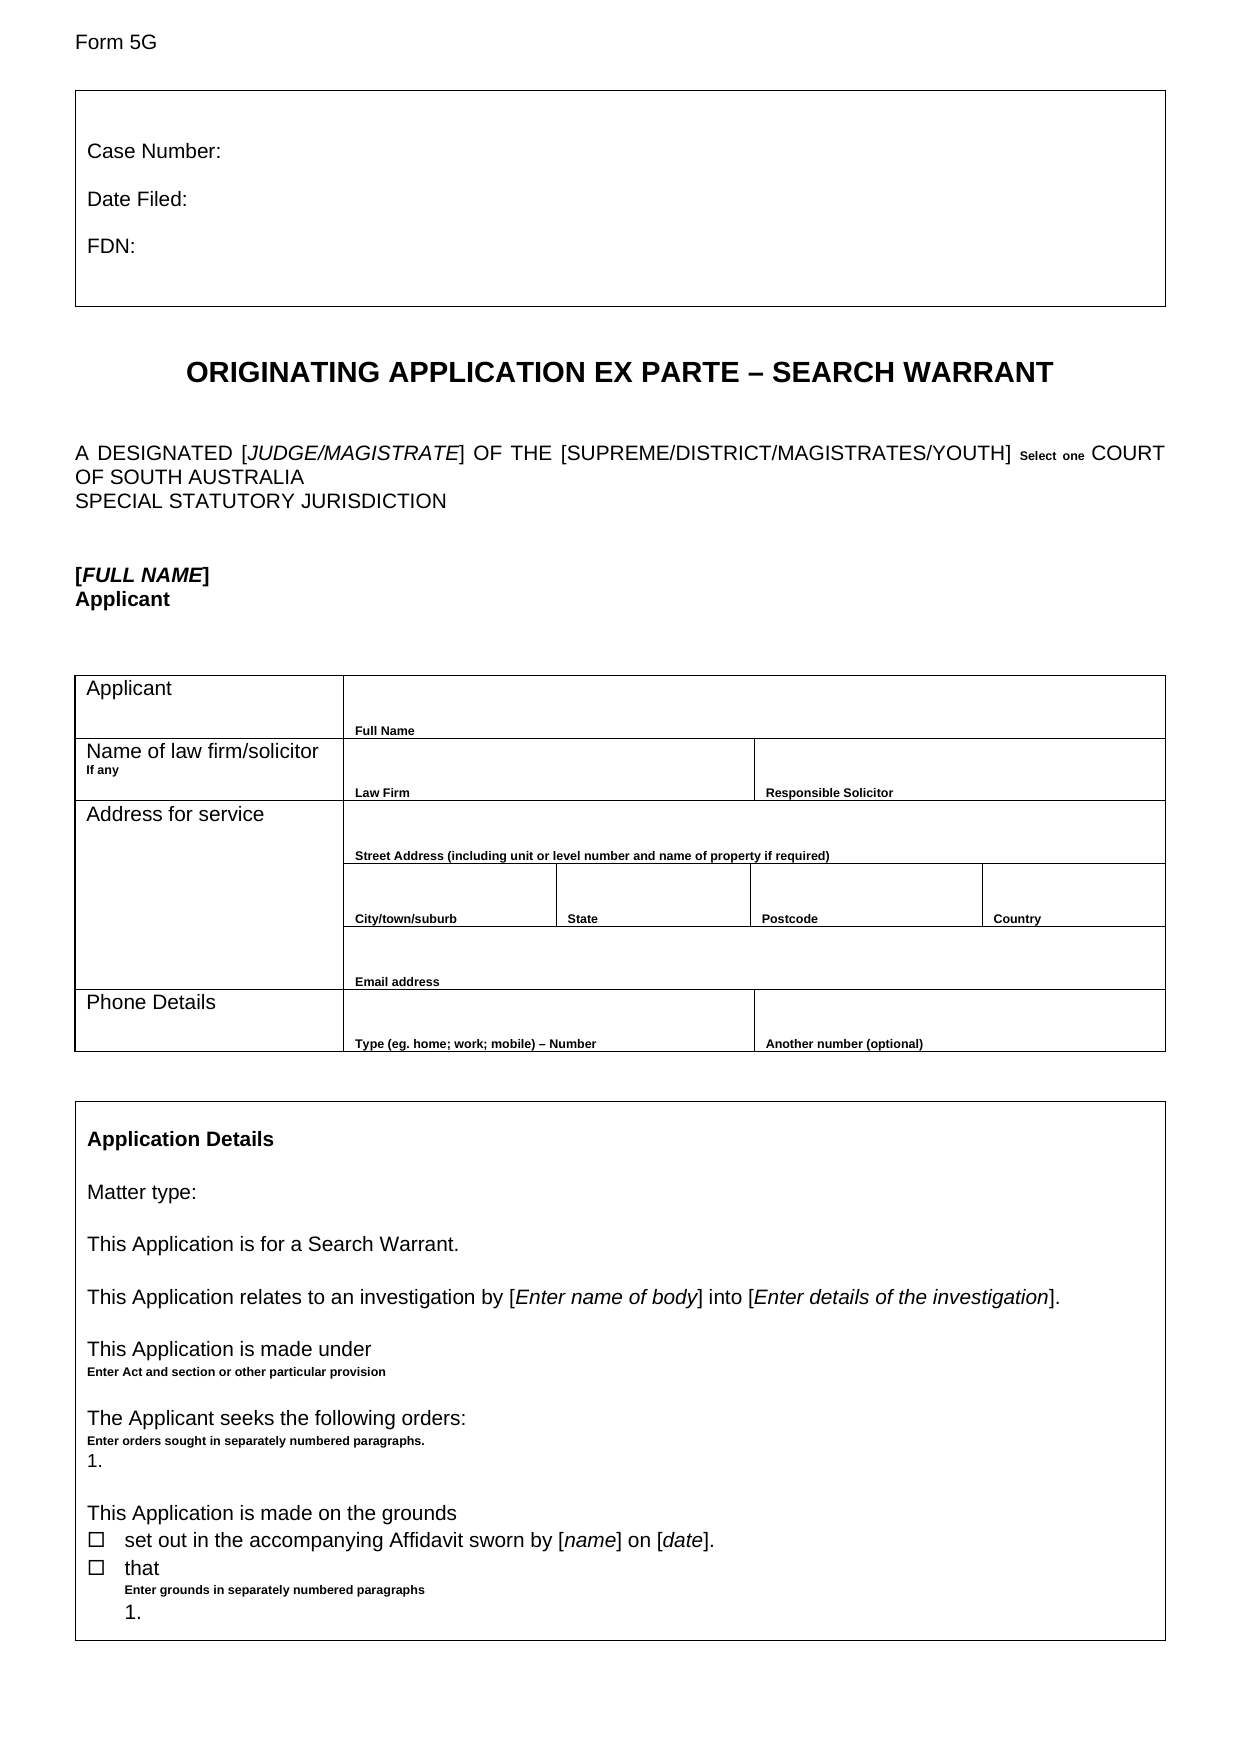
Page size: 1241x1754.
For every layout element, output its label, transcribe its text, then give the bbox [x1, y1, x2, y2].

text A DESIGNATED [JUDGE/MAGISTRATE] OF THE [SUPREME/DISTRICT/MAGISTRATES/YOUTH] Select one COURT OF SOUTH AUSTRALIA [75, 441, 1165, 489]
table_cell Email address [344, 973, 1165, 988]
table_cell Address for service [76, 801, 343, 988]
table_cell State [557, 910, 750, 926]
table_header [344, 676, 1165, 722]
table_cell Name of law firm/solicitor If any [76, 739, 343, 800]
table_cell Street Address (including unit or level number and name of property if required) [344, 848, 1165, 863]
table_cell Type (eg. home; work; mobile) – Number [344, 1036, 754, 1051]
text SPECIAL STATUTORY JURISDICTION [75, 489, 1165, 513]
table_cell [755, 739, 1165, 785]
text ORIGINATING APPLICATION EX PARTE – SEARCH WARRANT [75, 354, 1165, 388]
table_cell Full Name [344, 722, 1165, 738]
table_cell [557, 864, 750, 910]
text Applicant [75, 587, 1165, 611]
table_cell [983, 864, 1165, 910]
table_header Applicant [76, 676, 343, 738]
table_cell [344, 739, 754, 785]
table_cell [751, 864, 982, 910]
table_cell [344, 801, 1165, 848]
text [FULL NAME] [75, 563, 1165, 587]
table_cell City/town/suburb [344, 910, 556, 926]
table_cell [344, 864, 556, 910]
table_cell [755, 990, 1165, 1036]
table_cell Another number (optional) [755, 1036, 1165, 1051]
table_cell [344, 927, 1165, 973]
table_cell Phone Details [76, 990, 343, 1051]
table_cell Country [983, 910, 1165, 926]
table_cell [344, 990, 754, 1036]
table_cell Law Firm [344, 785, 754, 800]
table_header Application Details Matter type: This Application is for a Search Warrant. This Application relates to an investigation by [Enter name of body] into [Enter details of the investigation]. This Application is made under Enter Act and section or other particular provision The Applicant seeks the following orders: Enter orders sought in separately numbered paragraphs. 1. This Application is made on the grounds set out in the accompanying Affidavit sworn by [name] on [date]. that Enter grounds in separately numbered paragraphs [76, 1102, 1165, 1639]
table_cell Responsible Solicitor [755, 785, 1165, 800]
table_cell Postcode [751, 910, 982, 926]
